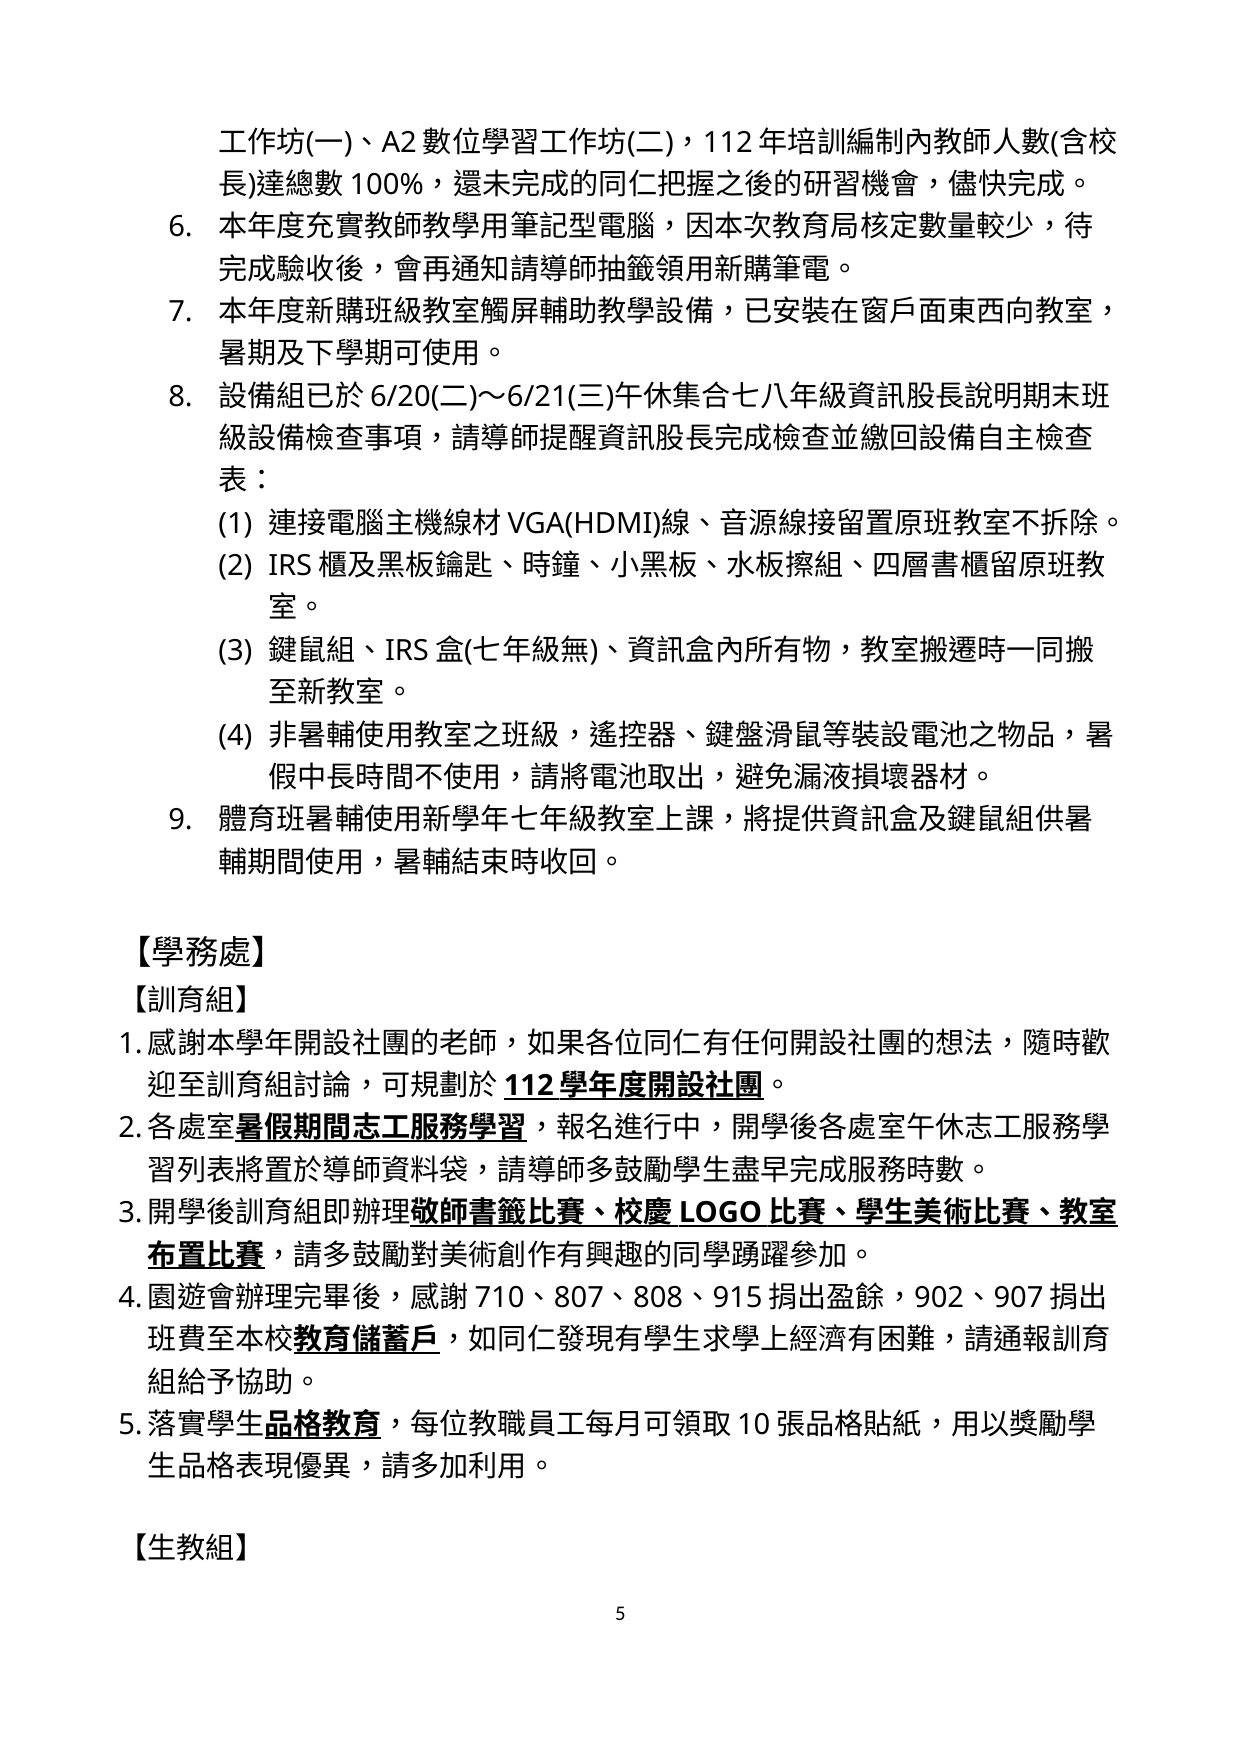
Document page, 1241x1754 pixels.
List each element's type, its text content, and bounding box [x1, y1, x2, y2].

list 各處室暑假期間志工服務學習，報名進行中，開學後各處室午休志工服務學習列表將置於導師資料袋，請導師多鼓勵學生盡早完成服務時數。 [118, 1104, 1122, 1189]
text 【訓育組】 [118, 977, 1122, 1019]
list 非暑輔使用教室之班級，遙控器、鍵盤滑鼠等裝設電池之物品，暑假中長時間不使用，請將電池取出，避免漏液損壞器材。 [218, 711, 1122, 796]
list 設備組已於6/20(二)～6/21(三)午休集合七八年級資訊股長說明期末班級設備檢查事項，請導師提醒資訊股長完成檢查並繳回設備自主檢查表： [168, 372, 1122, 499]
list 園遊會辦理完畢後，感謝710、807、808、915捐出盈餘，902、907捐出班費至本校教育儲蓄戶，如同仁發現有學生求學上經濟有困難，請通報訓育組給予協助。 [118, 1273, 1122, 1400]
list 本年度新購班級教室觸屏輔助教學設備，已安裝在窗戶面東西向教室，暑期及下學期可使用。 [168, 288, 1122, 372]
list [168, 118, 1122, 203]
text 【生教組】 [118, 1525, 1122, 1567]
list IRS櫃及黑板鑰匙、時鐘、小黑板、水板擦組、四層書櫃留原班教室。 [218, 542, 1122, 626]
text 【學務處】 [118, 914, 1122, 977]
list 體育班暑輔使用新學年七年級教室上課，將提供資訊盒及鍵鼠組供暑輔期間使用，暑輔結束時收回。 [168, 796, 1122, 880]
list 感謝本學年開設社團的老師，如果各位同仁有任何開設社團的想法，隨時歡迎至訓育組討論，可規劃於112學年度開設社團。 [118, 1019, 1122, 1104]
list 開學後訓育組即辦理敬師書籤比賽、校慶LOGO比賽、學生美術比賽、教室布置比賽，請多鼓勵對美術創作有興趣的同學踴躍參加。 [118, 1189, 1122, 1273]
list 落實學生品格教育，每位教職員工每月可領取10張品格貼紙，用以獎勵學生品格表現優異，請多加利用。 [118, 1400, 1122, 1485]
list 本年度充實教師教學用筆記型電腦，因本次教育局核定數量較少，待完成驗收後，會再通知請導師抽籤領用新購筆電。 [168, 203, 1122, 288]
list 連接電腦主機線材VGA(HDMI)線、音源線接留置原班教室不拆除。 [218, 499, 1122, 542]
list 鍵鼠組、IRS盒(七年級無)、資訊盒內所有物，教室搬遷時一同搬至新教室。 [218, 626, 1122, 711]
